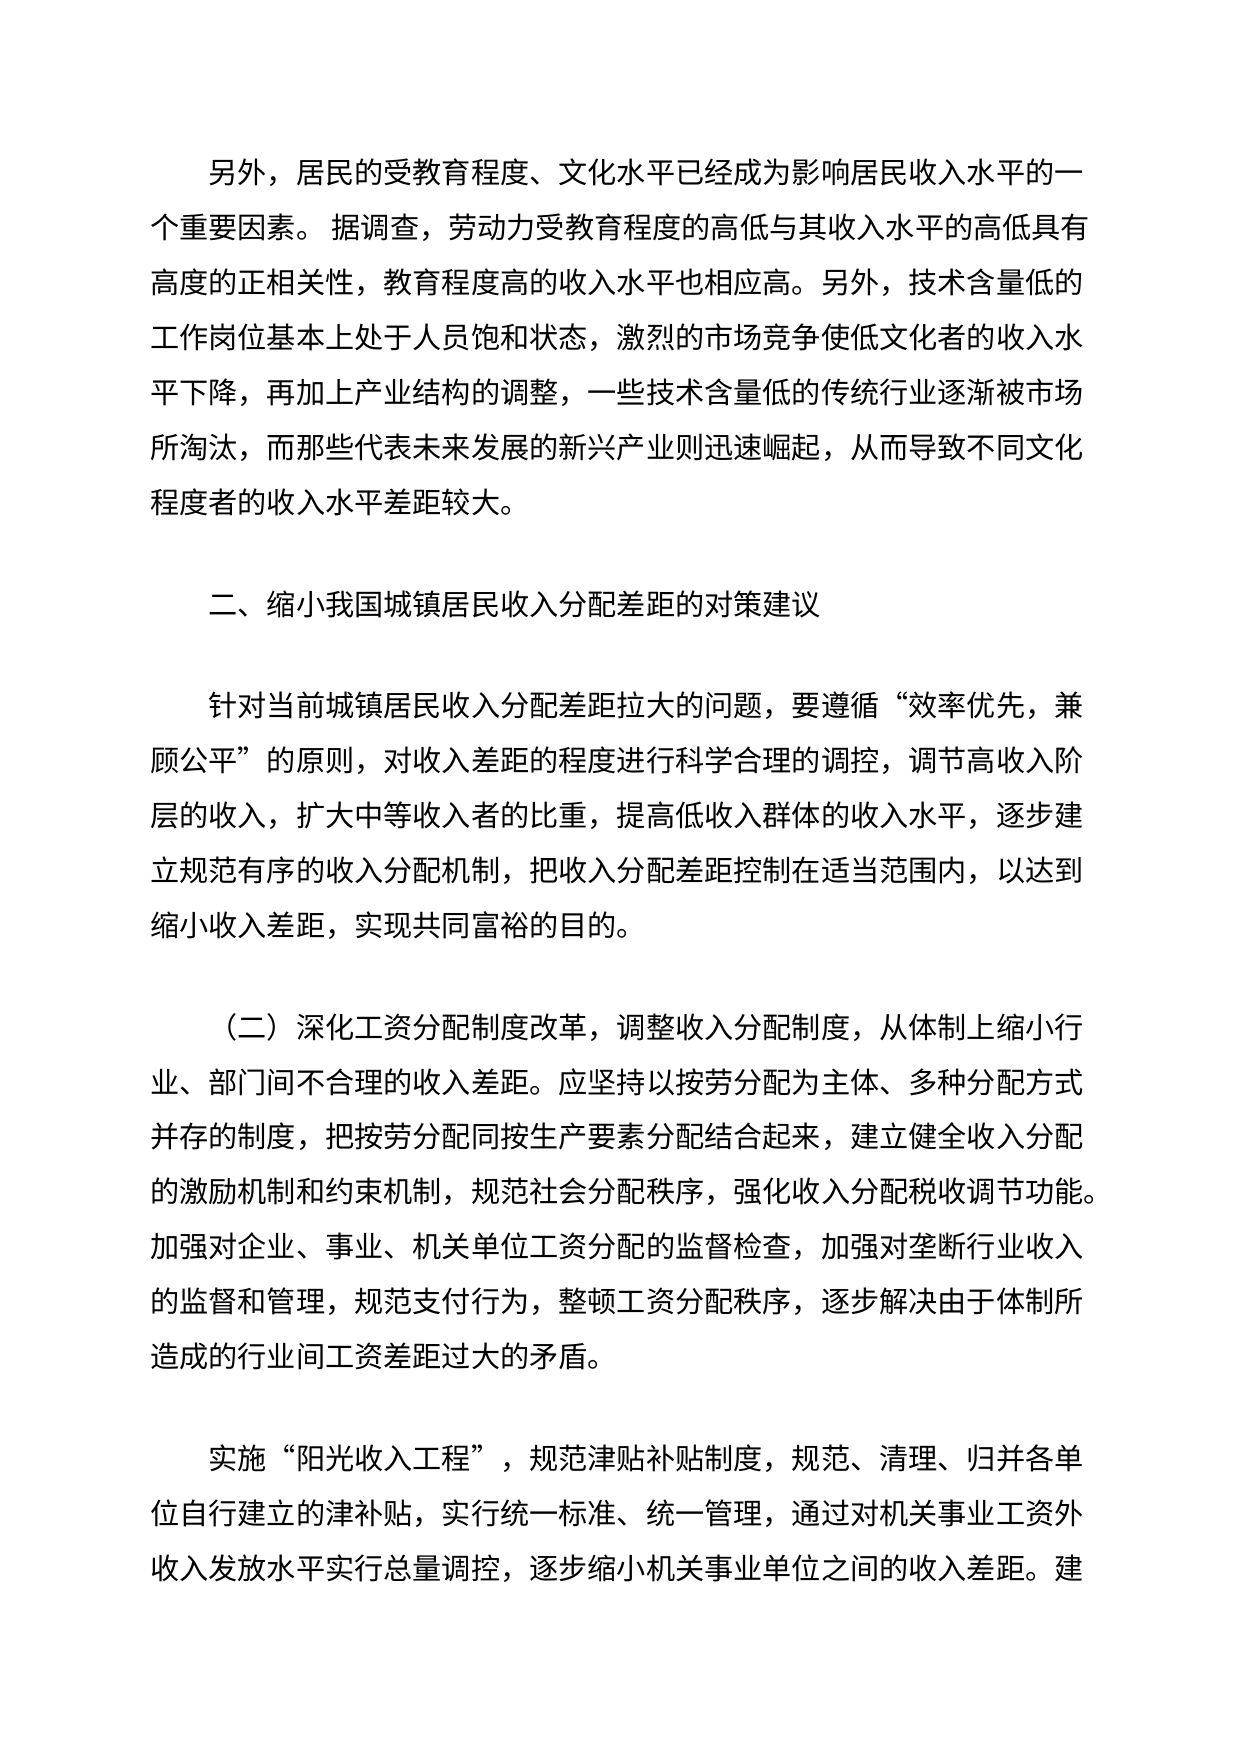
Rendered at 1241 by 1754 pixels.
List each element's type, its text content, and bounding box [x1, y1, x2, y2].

text （二）深化工资分配制度改革，调整收入分配制度，从体制上缩小行业、部门间不合理的收入差距。应坚持以按劳分配为主体、多种分配方式并存的制度，把按劳分配同按生产要素分配结合起来，建立健全收入分配的激励机制和约束机制，规范社会分配秩序，强化收入分配税收调节功能。加强对企业、事业、机关单位工资分配的监督检查，加强对垄断行业收入的监督和管理，规范支付行为，整顿工资分配秩序，逐步解决由于体制所造成的行业间工资差距过大的矛盾。 [150, 1004, 1090, 1376]
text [150, 1435, 1090, 1587]
text 另外，居民的受教育程度、文化水平已经成为影响居民收入水平的一个重要因素。 据调查，劳动力受教育程度的高低与其收入水平的高低具有高度的正相关性，教育程度高的收入水平也相应高。另外，技术含量低的工作岗位基本上处于人员饱和状态，激烈的市场竞争使低文化者的收入水平下降，再加上产业结构的调整，一些技术含量低的传统行业逐渐被市场所淘汰，而那些代表未来发展的新兴产业则迅速崛起，从而导致不同文化程度者的收入水平差距较大。 [150, 150, 1090, 522]
text 针对当前城镇居民收入分配差距拉大的问题，要遵循“效率优先，兼顾公平”的原则，对收入差距的程度进行科学合理的调控，调节高收入阶层的收入，扩大中等收入者的比重，提高低收入群体的收入水平，逐步建立规范有序的收入分配机制，把收入分配差距控制在适当范围内，以达到缩小收入差距，实现共同富裕的目的。 [150, 683, 1090, 945]
text 二、缩小我国城镇居民收入分配差距的对策建议 [150, 581, 1090, 623]
